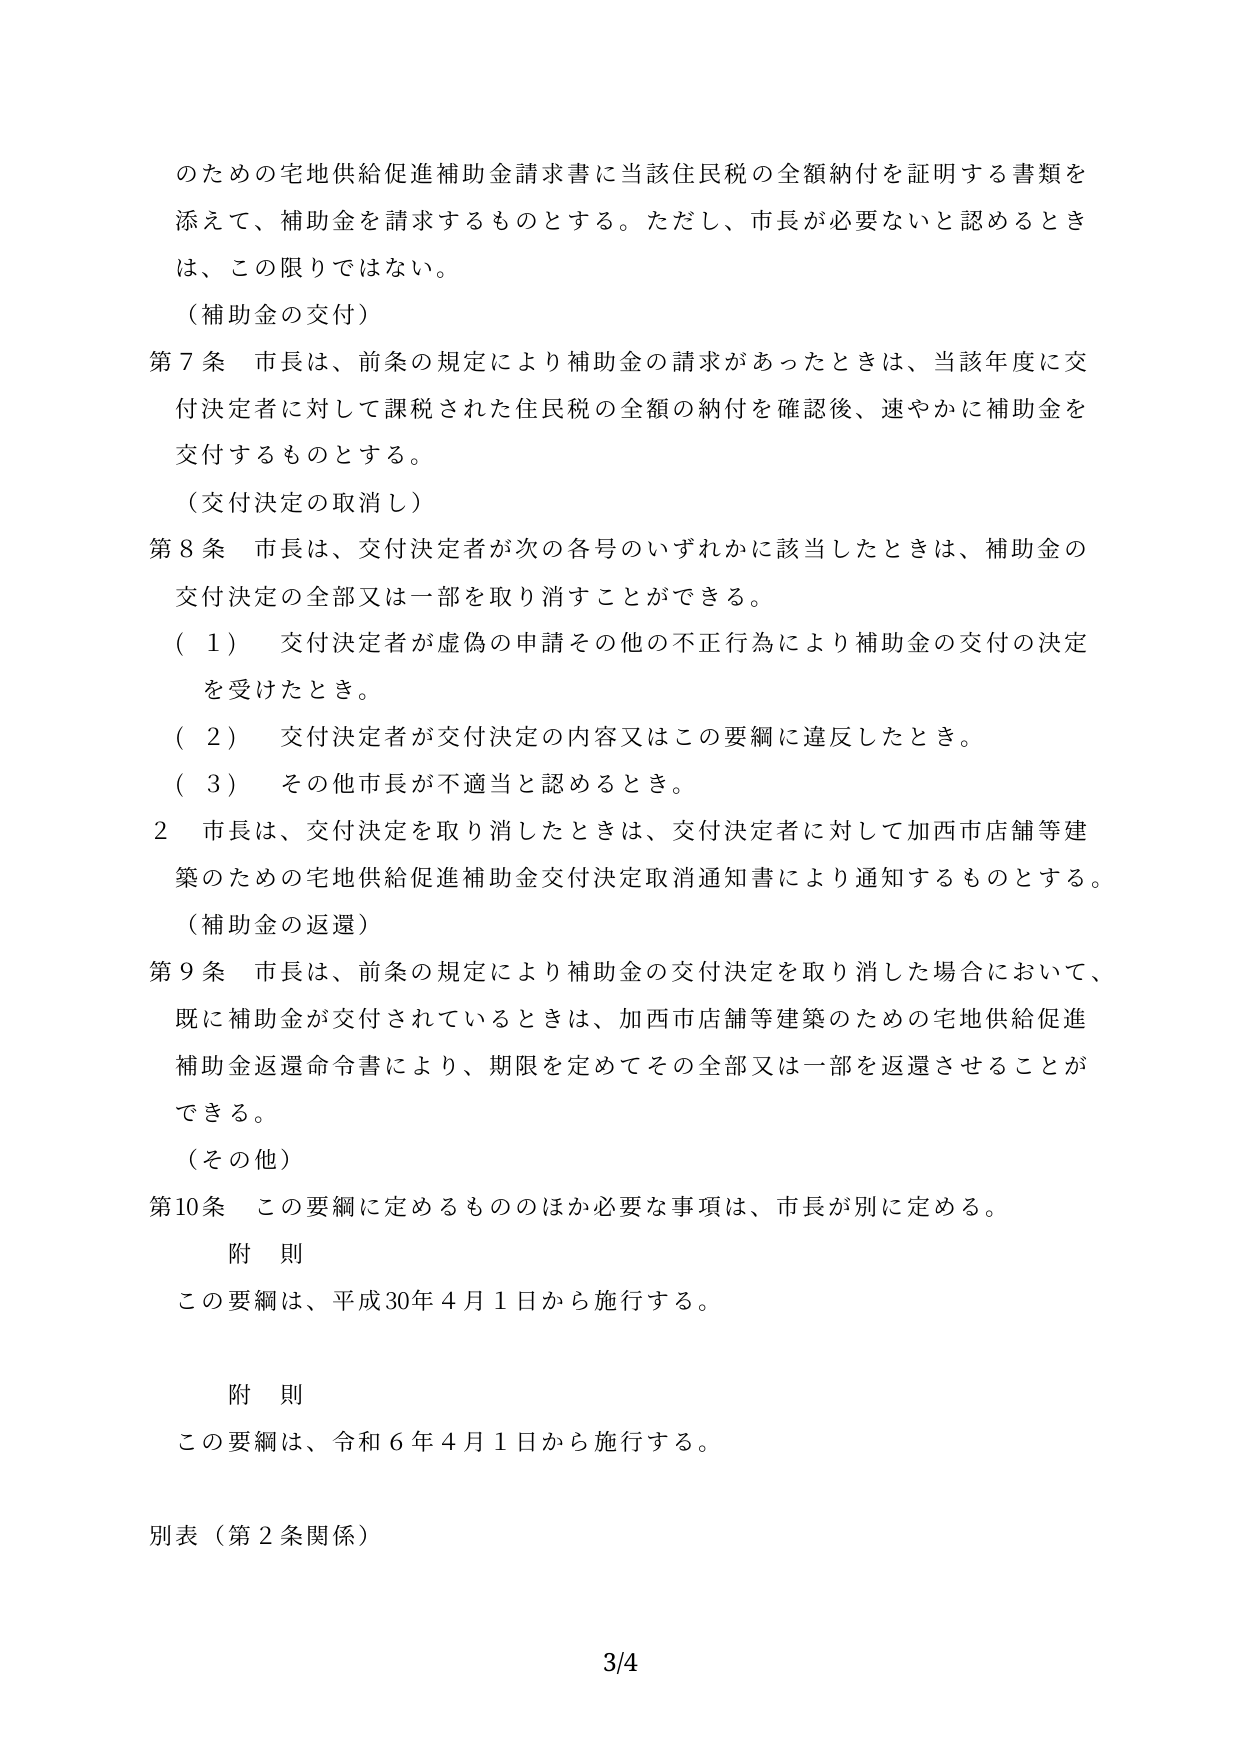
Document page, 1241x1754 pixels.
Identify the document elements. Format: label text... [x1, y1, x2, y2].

text 第９条 市長は、前条の規定により補助金の交付決定を取り消した場合において、既に補助金が交付されているときは、加西市店舗等建築のための宅地供給促進補助金返還命令書により、期限を定めてその全部又は一部を返還させることができる。 [149, 947, 1091, 1135]
text （補助金の交付） [172, 290, 1091, 337]
text （補助金の返還） [172, 900, 1091, 947]
text 第10条 この要綱に定めるもののほか必要な事項は、市長が別に定める。 [149, 1182, 1091, 1229]
text 附 則 [218, 1229, 1091, 1276]
text （交付決定の取消し） [172, 478, 1091, 524]
text 附 則 [218, 1370, 1091, 1417]
text (２) 交付決定者が交付決定の内容又はこの要綱に違反したとき。 [172, 712, 1091, 759]
text 第７条 市長は、前条の規定により補助金の請求があったときは、当該年度に交付決定者に対して課税された住民税の全額の納付を確認後、速やかに補助金を交付するものとする。 [149, 337, 1091, 478]
text この要綱は、令和６年４月１日から施行する。 [149, 1417, 1091, 1464]
text （その他） [172, 1135, 1091, 1182]
text この要綱は、平成30年４月１日から施行する。 [149, 1276, 1091, 1323]
text (３) その他市長が不適当と認めるとき。 [172, 759, 1091, 806]
text (１) 交付決定者が虚偽の申請その他の不正行為により補助金の交付の決定を受けたとき。 [172, 618, 1091, 712]
text 別表（第２条関係） [149, 1511, 1091, 1558]
text 第８条 市長は、交付決定者が次の各号のいずれかに該当したときは、補助金の交付決定の全部又は一部を取り消すことができる。 [149, 524, 1091, 618]
text ２ 市長は、交付決定を取り消したときは、交付決定者に対して加西市店舗等建築のための宅地供給促進補助金交付決定取消通知書により通知するものとする。 [149, 806, 1091, 900]
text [149, 149, 1091, 290]
